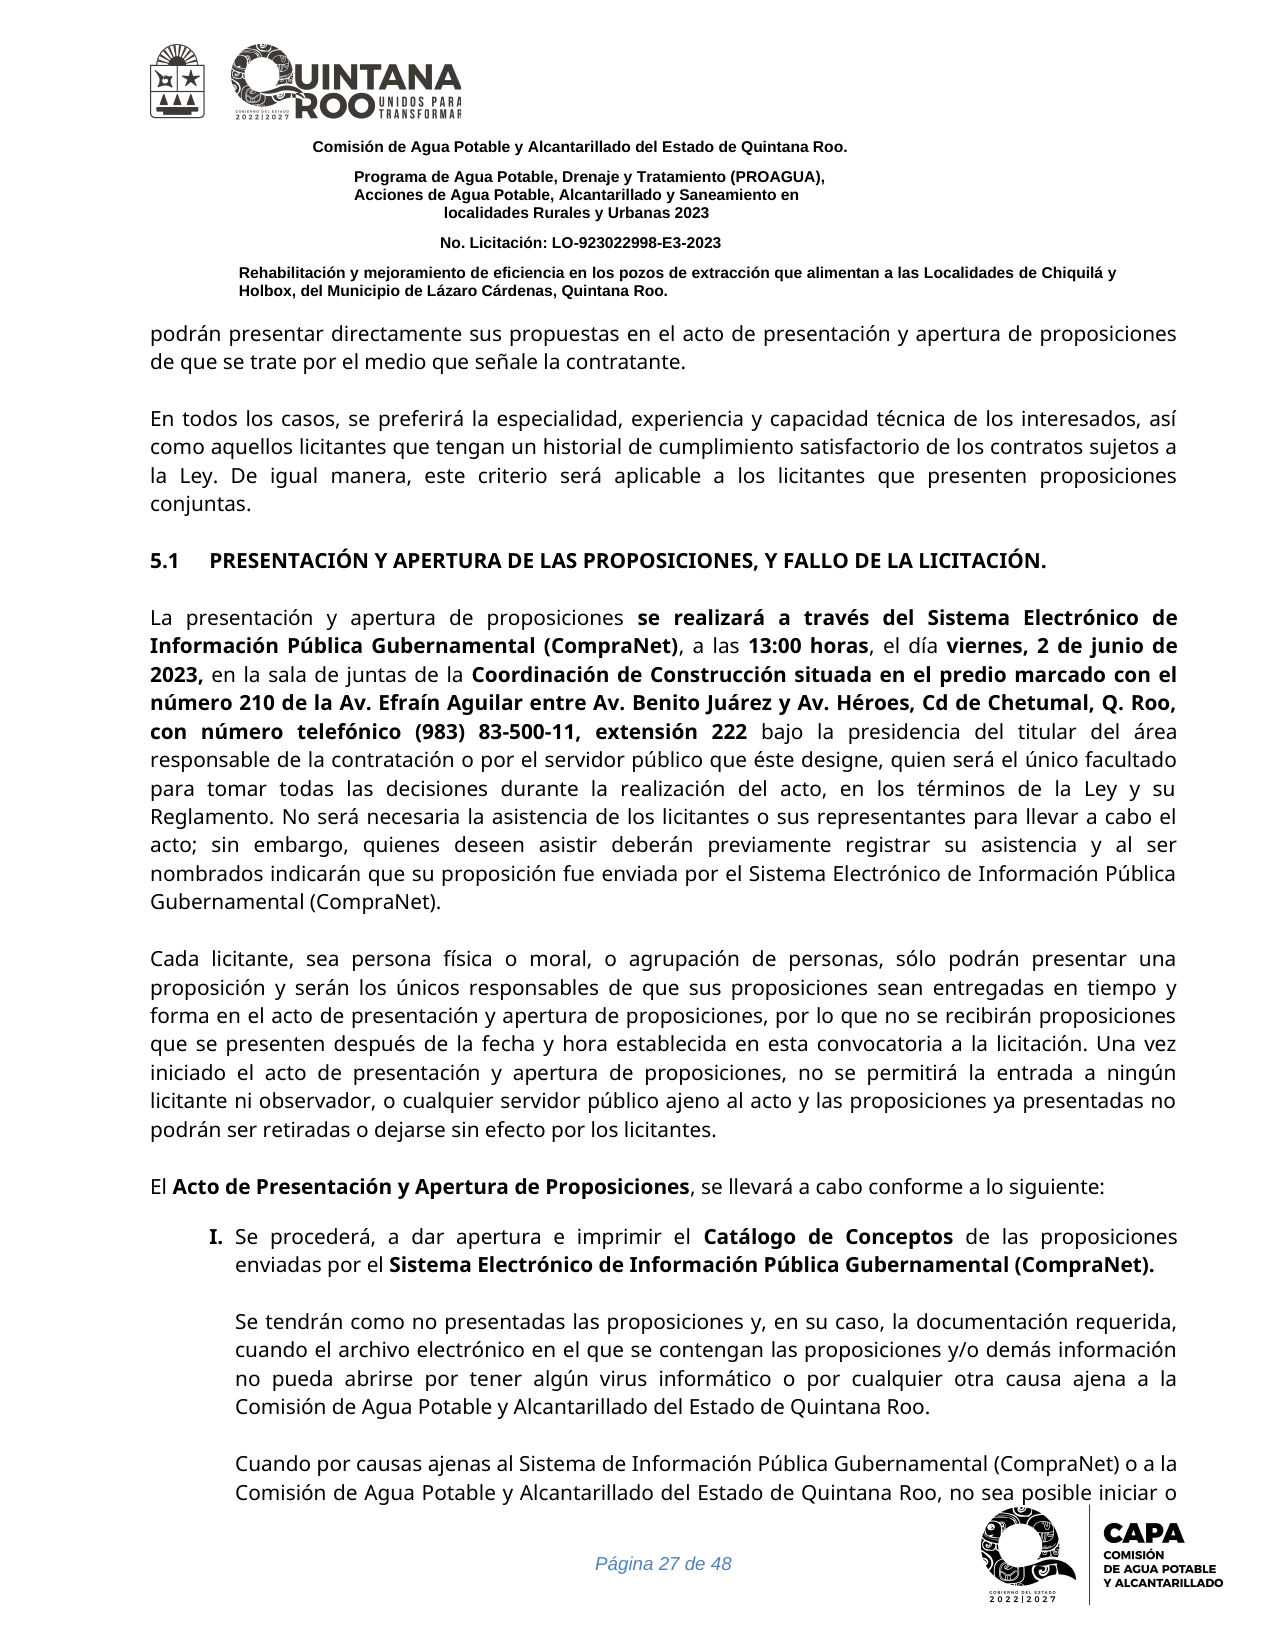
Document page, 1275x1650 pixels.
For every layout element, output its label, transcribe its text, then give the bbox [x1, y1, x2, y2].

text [150, 319, 1178, 376]
text Se tendrán como no presentadas las proposiciones y, en su caso, la documentación requerida, cuando el archivo electrónico en el que se contengan las proposiciones y/o demás información no pueda abrirse por tener algún virus informático o por cualquier otra causa ajena a la Comisión de Agua Potable y Alcantarillado del Estado de Quintana Roo. [235, 1307, 1178, 1421]
picture [150, 44, 462, 120]
list Se procederá, a dar apertura e imprimir el Catálogo de Conceptos de las proposiciones enviadas por el Sistema Electrónico de Información Pública Gubernamental (CompraNet). [209, 1222, 1178, 1279]
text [235, 1449, 1178, 1506]
picture [959, 1475, 1238, 1633]
text Cada licitante, sea persona física o moral, o agrupación de personas, sólo podrán presentar una proposición y serán los únicos responsables de que sus proposiciones sean entregadas en tiempo y forma en el acto de presentación y apertura de proposiciones, por lo que no se recibirán proposiciones que se presenten después de la fecha y hora establecida en esta convocatoria a la licitación. Una vez iniciado el acto de presentación y apertura de proposiciones, no se permitirá la entrada a ningún licitante ni observador, o cualquier servidor público ajeno al acto y las proposiciones ya presentadas no podrán ser retiradas o dejarse sin efecto por los licitantes. [150, 944, 1178, 1143]
text 5.1 PRESENTACIÓN Y APERTURA DE LAS PROPOSICIONES, Y FALLO DE LA LICITACIÓN. [150, 546, 1178, 574]
text En todos los casos, se preferirá la especialidad, experiencia y capacidad técnica de los interesados, así como aquellos licitantes que tengan un historial de cumplimiento satisfactorio de los contratos sujetos a la Ley. De igual manera, este criterio será aplicable a los licitantes que presenten proposiciones conjuntas. [150, 404, 1178, 518]
text El Acto de Presentación y Apertura de Proposiciones, se llevará a cabo conforme a lo siguiente: [150, 1172, 1178, 1200]
text La presentación y apertura de proposiciones se realizará a través del Sistema Electrónico de Información Pública Gubernamental (CompraNet), a las 13:00 horas, el día viernes, 2 de junio de 2023, en la sala de juntas de la Coordinación de Construcción situada en el predio marcado con el número 210 de la Av. Efraín Aguilar entre Av. Benito Juárez y Av. Héroes, Cd de Chetumal, Q. Roo, con número telefónico (983) 83-500-11, extensión 222 bajo la presidencia del titular del área responsable de la contratación o por el servidor público que éste designe, quien será el único facultado para tomar todas las decisiones durante la realización del acto, en los términos de la Ley y su Reglamento. No será necesaria la asistencia de los licitantes o sus representantes para llevar a cabo el acto; sin embargo, quienes deseen asistir deberán previamente registrar su asistencia y al ser nombrados indicarán que su proposición fue enviada por el Sistema Electrónico de Información Pública Gubernamental (CompraNet). [150, 603, 1178, 916]
